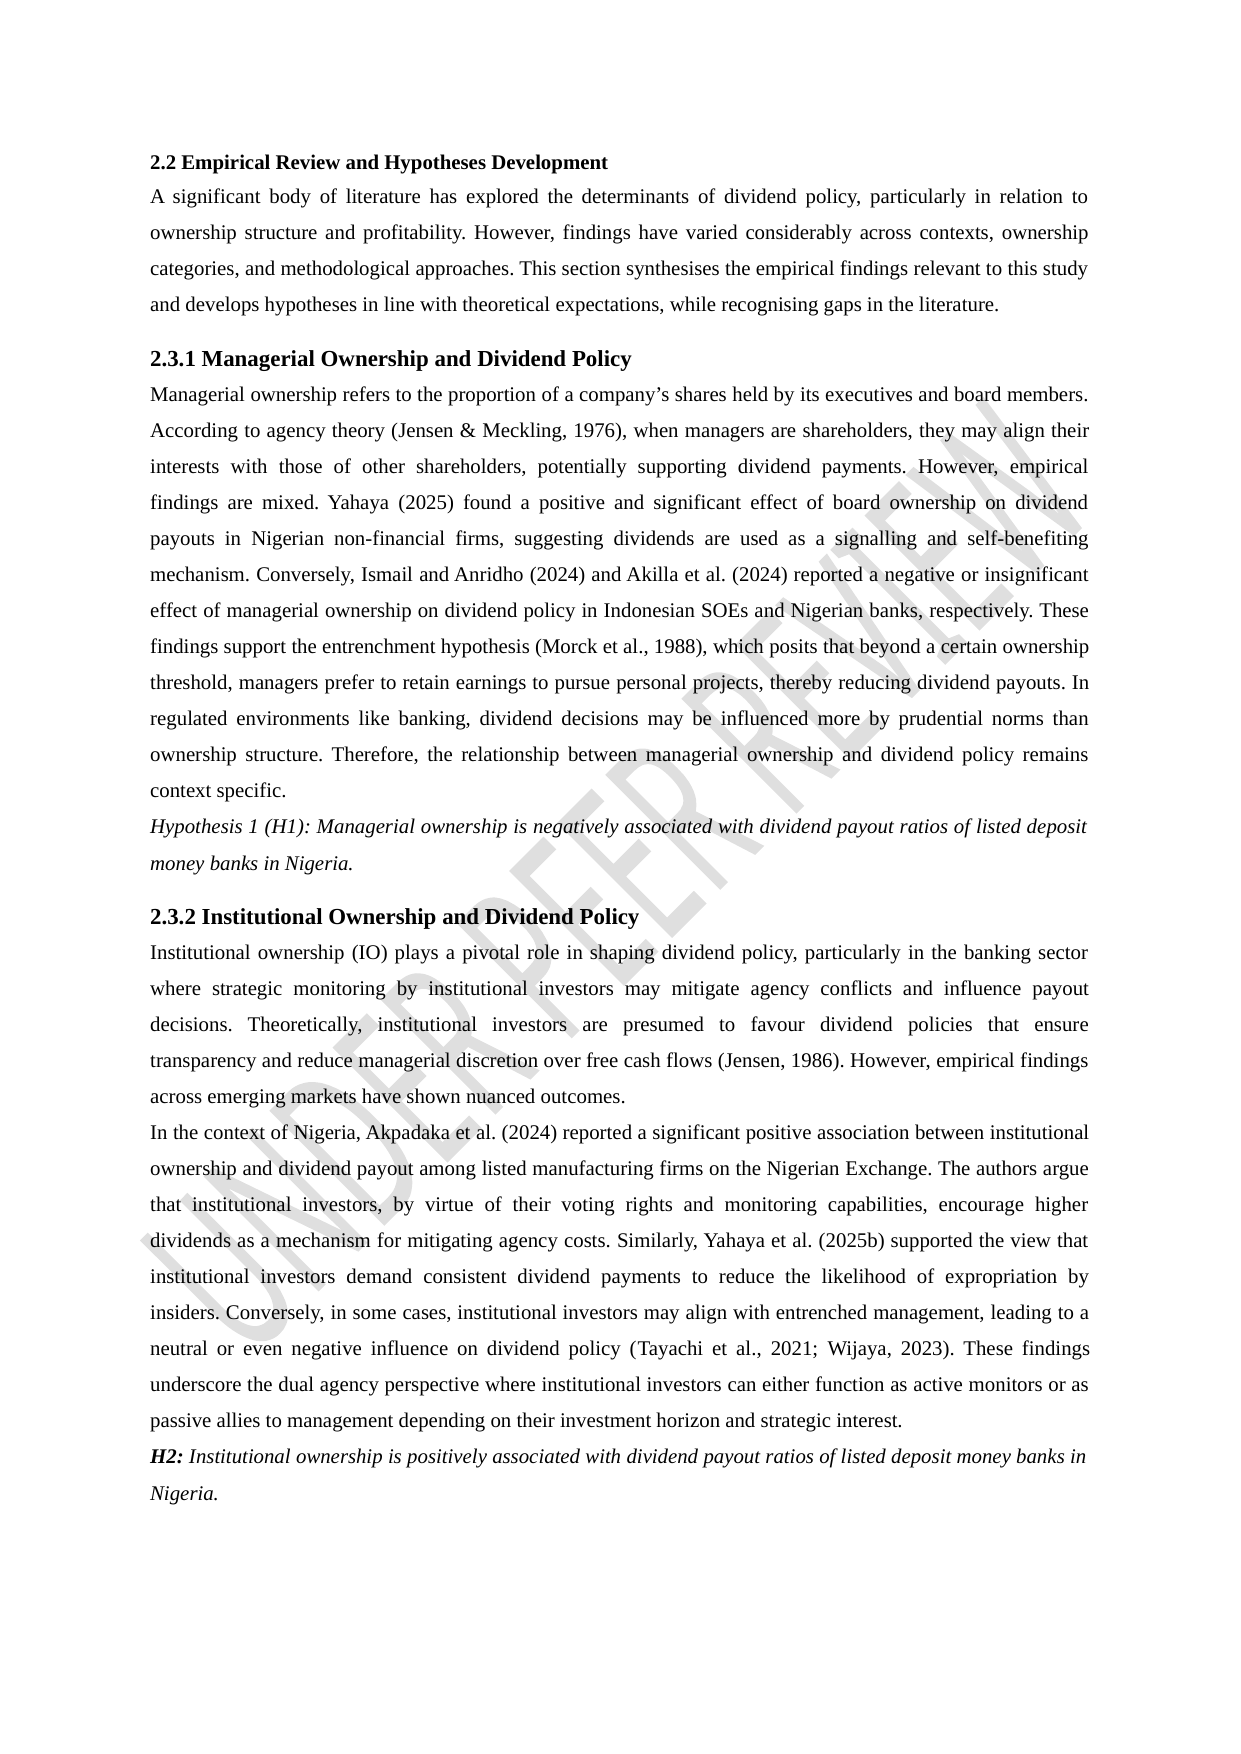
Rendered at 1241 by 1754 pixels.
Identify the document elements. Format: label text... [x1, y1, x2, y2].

subtitle 2.2 Empirical Review and Hypotheses Development [150, 150, 1090, 174]
text H2: Institutional ownership is positively associated with dividend payout ratios of listed deposit money banks in Nigeria. [150, 1444, 1090, 1504]
subtitle 2.3.1 Managerial Ownership and Dividend Policy [150, 345, 1090, 371]
text In the context of Nigeria, Akpadaka et al. (2024) reported a significant positive association between institutional ownership and dividend payout among listed manufacturing firms on the Nigerian Exchange. The authors argue that institutional investors, by virtue of their voting rights and monitoring capabilities, encourage higher dividends as a mechanism for mitigating agency costs. Similarly, Yahaya et al. (2025b) supported the view that institutional investors demand consistent dividend payments to reduce the likelihood of expropriation by insiders. Conversely, in some cases, institutional investors may align with entrenched management, leading to a neutral or even negative influence on dividend policy (Tayachi et al., 2021; Wijaya, 2023). These findings underscore the dual agency perspective where institutional investors can either function as active monitors or as passive allies to management depending on their investment horizon and strategic interest. [150, 1120, 1090, 1432]
text Institutional ownership (IO) plays a pivotal role in shaping dividend policy, particularly in the banking sector where strategic monitoring by institutional investors may mitigate agency conflicts and influence payout decisions. Theoretically, institutional investors are presumed to favour dividend policies that ensure transparency and reduce managerial discretion over free cash flows (Jensen, 1986). However, empirical findings across emerging markets have shown nuanced outcomes. [150, 940, 1090, 1108]
text Managerial ownership refers to the proportion of a company’s shares held by its executives and board members. According to agency theory (Jensen & Meckling, 1976), when managers are shareholders, they may align their interests with those of other shareholders, potentially supporting dividend payments. However, empirical findings are mixed. Yahaya (2025) found a positive and significant effect of board ownership on dividend payouts in Nigerian non-financial firms, suggesting dividends are used as a signalling and self-benefiting mechanism. Conversely, Ismail and Anridho (2024) and Akilla et al. (2024) reported a negative or insignificant effect of managerial ownership on dividend policy in Indonesian SOEs and Nigerian banks, respectively. These findings support the entrenchment hypothesis (Morck et al., 1988), which posits that beyond a certain ownership threshold, managers prefer to retain earnings to pursue personal projects, thereby reducing dividend payouts. In regulated environments like banking, dividend decisions may be influenced more by prudential norms than ownership structure. Therefore, the relationship between managerial ownership and dividend policy remains context specific. [150, 382, 1090, 802]
subtitle 2.3.2 Institutional Ownership and Dividend Policy [150, 903, 1090, 929]
text A significant body of literature has explored the determinants of dividend policy, particularly in relation to ownership structure and profitability. However, findings have varied considerably across contexts, ownership categories, and methodological approaches. This section synthesises the empirical findings relevant to this study and develops hypotheses in line with theoretical expectations, while recognising gaps in the literature. [150, 184, 1090, 316]
text Hypothesis 1 (H1): Managerial ownership is negatively associated with dividend payout ratios of listed deposit money banks in Nigeria. [150, 814, 1090, 874]
